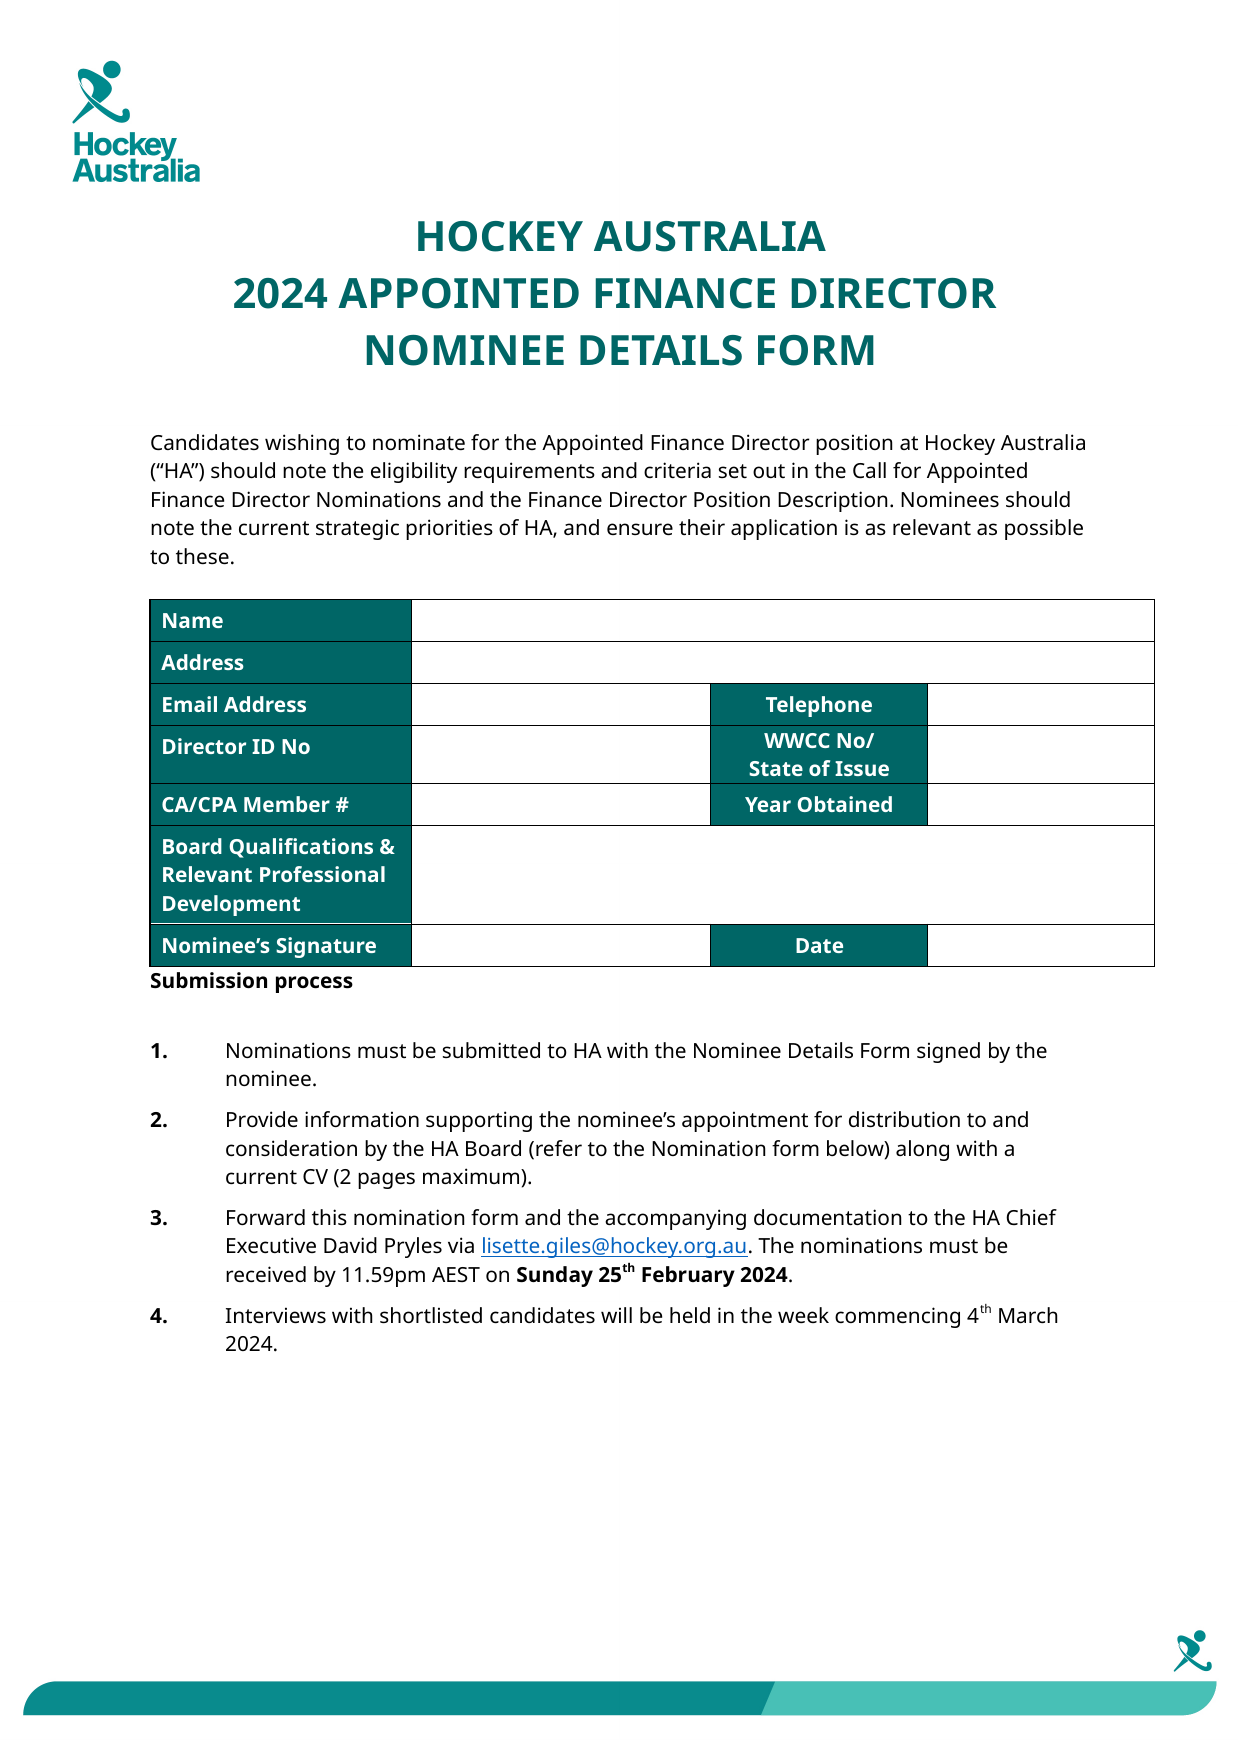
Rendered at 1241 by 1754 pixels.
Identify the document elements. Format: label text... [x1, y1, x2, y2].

table_cell [928, 684, 1154, 725]
table_cell [412, 784, 710, 825]
table_cell [412, 684, 710, 725]
table_cell CA/CPA Member # [151, 784, 411, 825]
table_cell [412, 642, 1154, 683]
table_header Name [151, 600, 411, 641]
table_cell Board Qualifications & Relevant Professional Development [151, 826, 411, 923]
picture [0, 0, 1239, 1740]
table_cell [928, 726, 1154, 783]
text 3. Forward this nomination form and the accompanying documentation to the HA Chief Executive David Pryles via lisette.giles@hockey.org.au. The nominations must be received by 11.59pm AEST on Sunday 25th February 2024. [150, 1203, 1090, 1288]
text 4. Interviews with shortlisted candidates will be held in the week commencing 4th March 2024. [150, 1301, 1090, 1358]
table_cell WWCC No/ State of Issue [711, 726, 927, 783]
text Submission process [150, 967, 1090, 995]
table_cell Date [711, 925, 927, 966]
table_cell Email Address [151, 684, 411, 725]
text 2. Provide information supporting the nominee’s appointment for distribution to and consideration by the HA Board (refer to the Nomination form below) along with a current CV (2 pages maximum). [150, 1105, 1090, 1191]
table_header [412, 600, 1154, 641]
table_cell [928, 925, 1154, 966]
table_cell [412, 925, 710, 966]
table_cell [928, 784, 1154, 825]
text 2024 APPOINTED FINANCE DIRECTOR NOMINEE DETAILS FORM [150, 263, 1090, 377]
table_cell Nominee’s Signature [151, 925, 411, 966]
text 1. Nominations must be submitted to HA with the Nominee Details Form signed by the nominee. [150, 1036, 1090, 1093]
table_cell [412, 826, 1154, 923]
text HOCKEY AUSTRALIA [150, 207, 1090, 263]
table_cell Year Obtained [711, 784, 927, 825]
table_cell Address [151, 642, 411, 683]
text Candidates wishing to nominate for the Appointed Finance Director position at Hockey Australia (“HA”) should note the eligibility requirements and criteria set out in the Call for Appointed Finance Director Nominations and the Finance Director Position Description. Nominees should note the current strategic priorities of HA, and ensure their application is as relevant as possible to these. [150, 428, 1090, 570]
table_cell Telephone [711, 684, 927, 725]
table_cell Director ID No [151, 726, 411, 783]
table_cell [412, 726, 710, 783]
